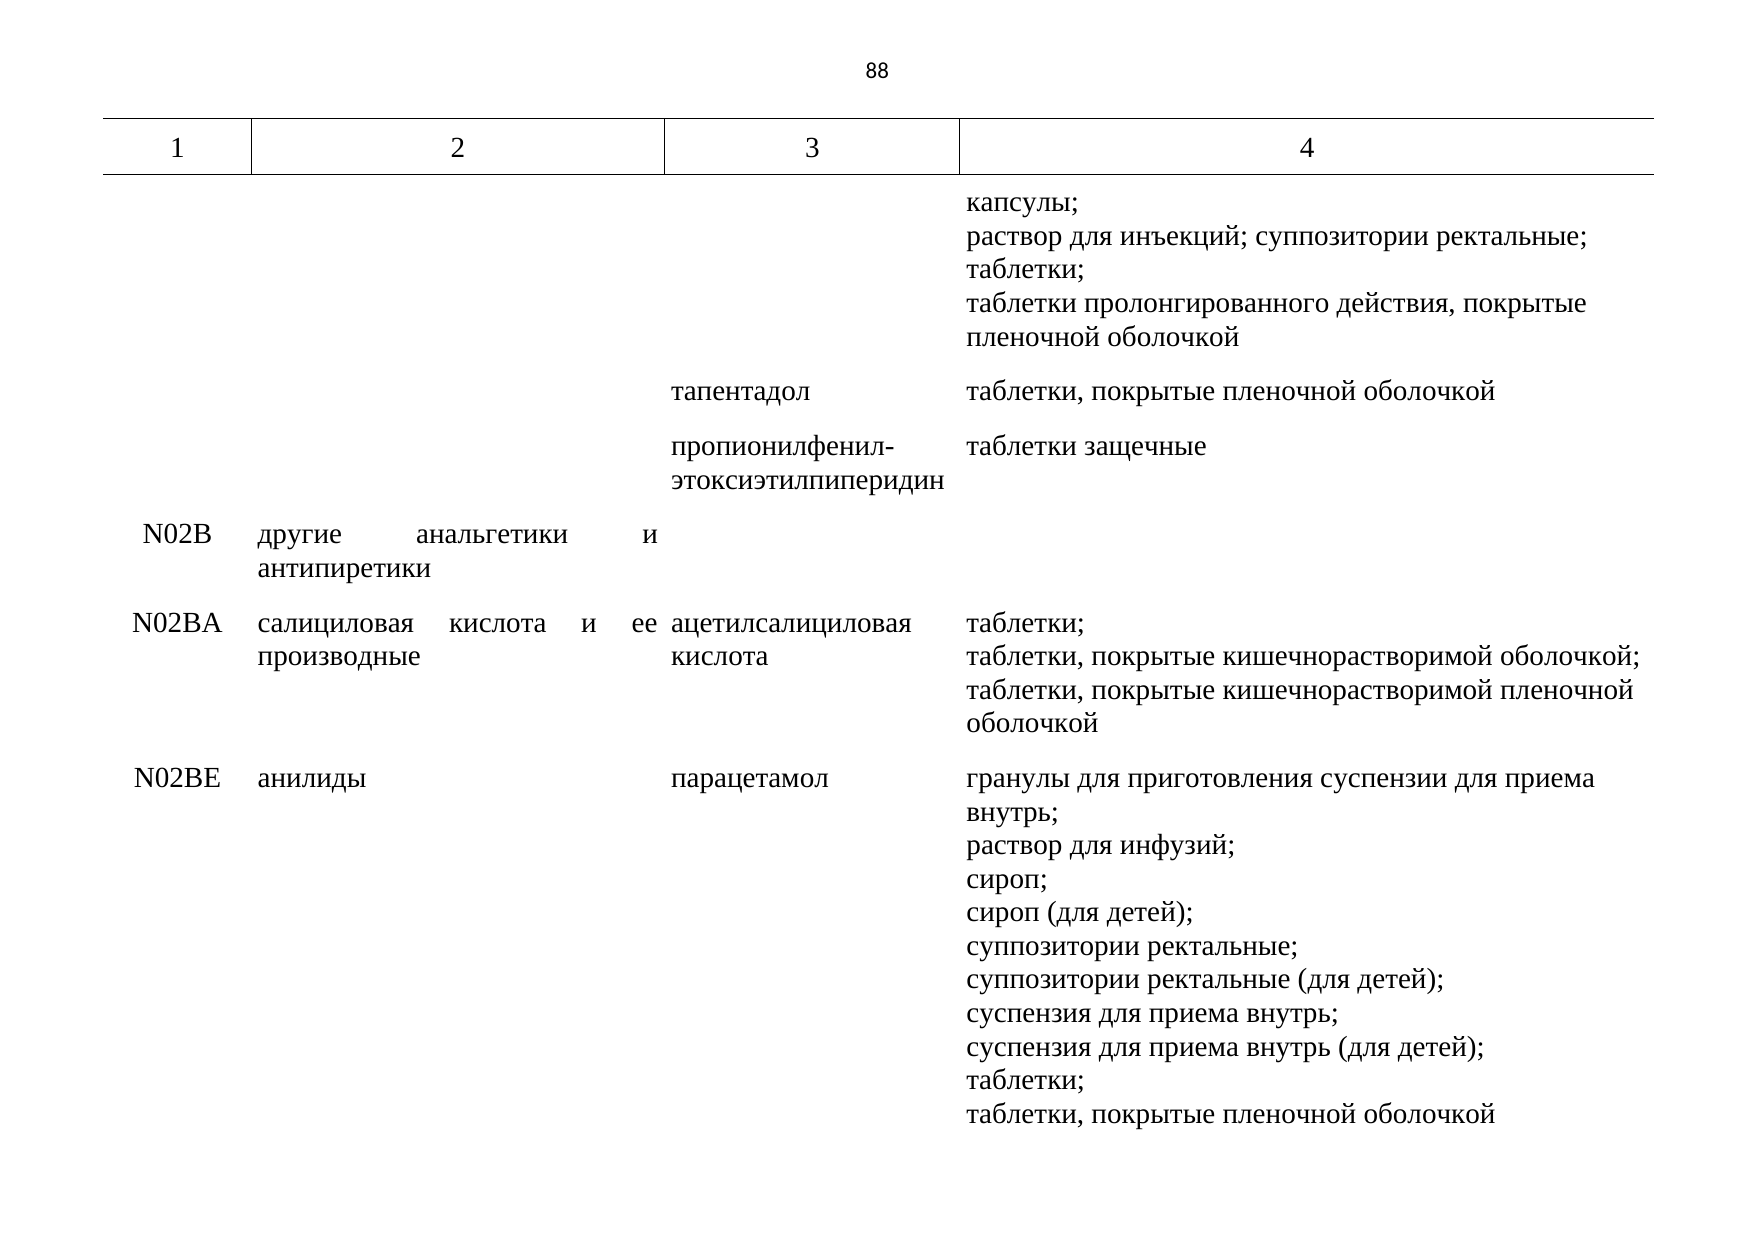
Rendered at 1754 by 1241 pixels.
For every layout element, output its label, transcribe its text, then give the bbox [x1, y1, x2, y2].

table_header 3 [665, 119, 959, 174]
table_header 4 [960, 119, 1654, 174]
table_header 2 [252, 119, 664, 174]
table_header 1 [103, 119, 251, 174]
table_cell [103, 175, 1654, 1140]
